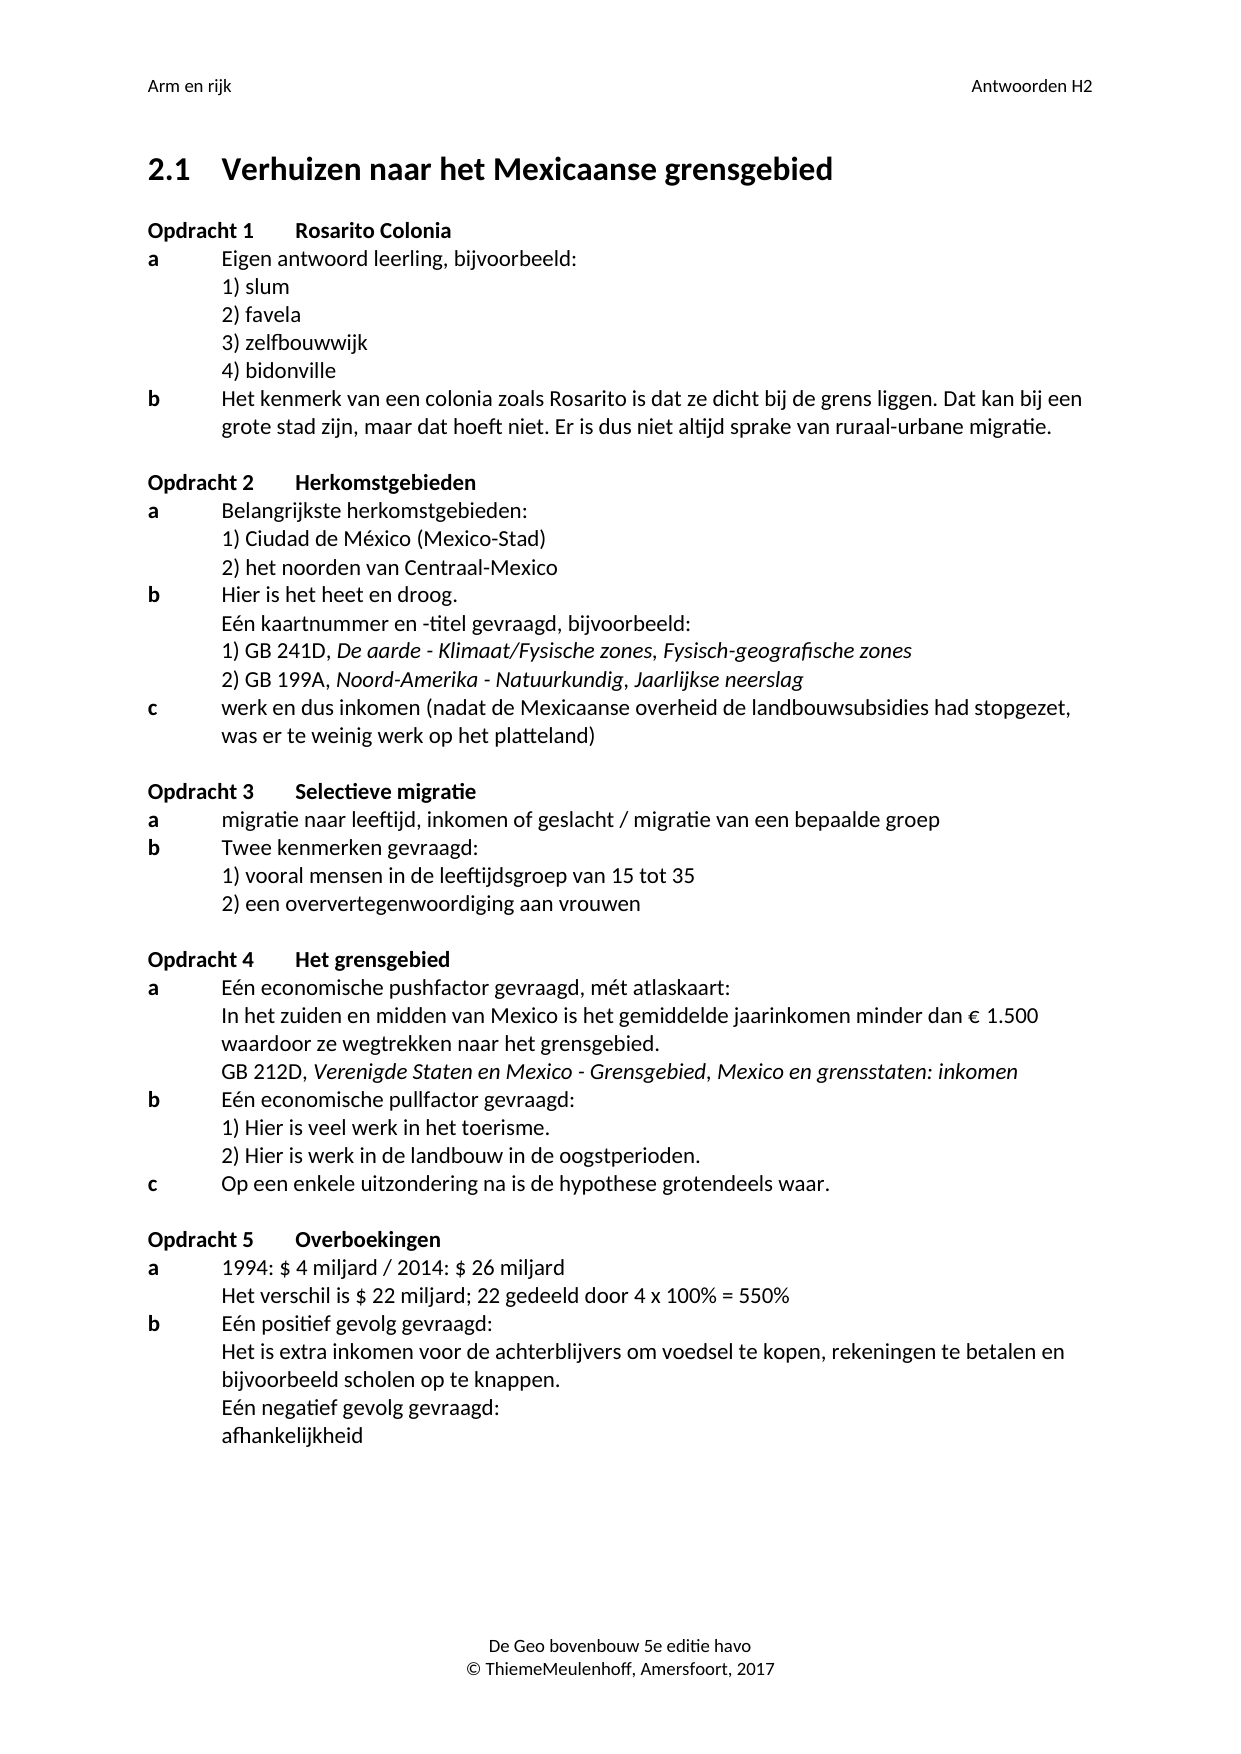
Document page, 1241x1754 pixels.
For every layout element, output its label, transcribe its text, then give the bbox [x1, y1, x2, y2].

text a 1994: $ 4 miljard / 2014: $ 26 miljard [148, 1253, 1093, 1281]
text a migratie naar leeftijd, inkomen of geslacht / migratie van een bepaalde groep [148, 805, 1093, 833]
text c Op een enkele uitzondering na is de hypothese grotendeels waar. [148, 1169, 1093, 1197]
text Eén negatief gevolg gevraagd: [148, 1393, 1093, 1421]
text 1) Ciudad de México (Mexico-Stad) [148, 524, 1093, 553]
text Het verschil is $ 22 miljard; 22 gedeeld door 4 x 100% = 550% [148, 1281, 1093, 1309]
text 3) zelfbouwwijk [148, 328, 1093, 356]
text b Eén positief gevolg gevraagd: [148, 1309, 1093, 1337]
text Eén kaartnummer en -titel gevraagd, bijvoorbeeld: [148, 609, 1093, 637]
text afhankelijkheid [148, 1421, 1093, 1449]
text 2) Hier is werk in de landbouw in de oogstperioden. [148, 1141, 1093, 1169]
text 1) GB 241D, De aarde - Klimaat/Fysische zones, Fysisch-geografische zones [148, 637, 1093, 665]
text b Het kenmerk van een colonia zoals Rosarito is dat ze dicht bij de grens liggen. Dat kan bij een grote stad zijn, maar dat hoeft niet. Er is dus niet altijd sprake van ruraal-urbane migratie. [148, 384, 1093, 441]
text Opdracht 2 Herkomstgebieden [148, 468, 1093, 497]
text a Belangrijkste herkomstgebieden: [148, 497, 1093, 524]
text a Eigen antwoord leerling, bijvoorbeeld: [148, 244, 1093, 272]
text Opdracht 4 Het grensgebied [148, 945, 1093, 973]
text Het is extra inkomen voor de achterblijvers om voedsel te kopen, rekeningen te betalen en bijvoorbeeld scholen op te knappen. [148, 1337, 1093, 1393]
text Opdracht 5 Overboekingen [148, 1225, 1093, 1253]
text 2) een oververtegenwoordiging aan vrouwen [148, 889, 1093, 917]
text 2) het noorden van Centraal-Mexico [148, 553, 1093, 581]
text b Hier is het heet en droog. [148, 581, 1093, 609]
text b Eén economische pullfactor gevraagd: [148, 1085, 1093, 1113]
text 1) vooral mensen in de leeftijdsgroep van 15 tot 35 [148, 861, 1093, 889]
text a Eén economische pushfactor gevraagd, mét atlaskaart: [148, 973, 1093, 1001]
text Opdracht 3 Selectieve migratie [148, 777, 1093, 805]
text 1) slum [148, 272, 1093, 300]
text 2) favela [148, 300, 1093, 328]
text c werk en dus inkomen (nadat de Mexicaanse overheid de landbouwsubsidies had stopgezet, was er te weinig werk op het platteland) [148, 693, 1093, 749]
text GB 212D, Verenigde Staten en Mexico - Grensgebied, Mexico en grensstaten: inkomen [148, 1057, 1093, 1085]
text 2) GB 199A, Noord-Amerika - Natuurkundig, Jaarlijkse neerslag [148, 665, 1093, 693]
text 1) Hier is veel werk in het toerisme. [148, 1113, 1093, 1141]
text In het zuiden en midden van Mexico is het gemiddelde jaarinkomen minder dan € 1.500 waardoor ze wegtrekken naar het grensgebied. [148, 1001, 1093, 1057]
text Opdracht 1 Rosarito Colonia [148, 216, 1093, 244]
text 4) bidonville [148, 356, 1093, 384]
text 2.1 Verhuizen naar het Mexicaanse grensgebied [148, 148, 1093, 188]
text b Twee kenmerken gevraagd: [148, 833, 1093, 861]
